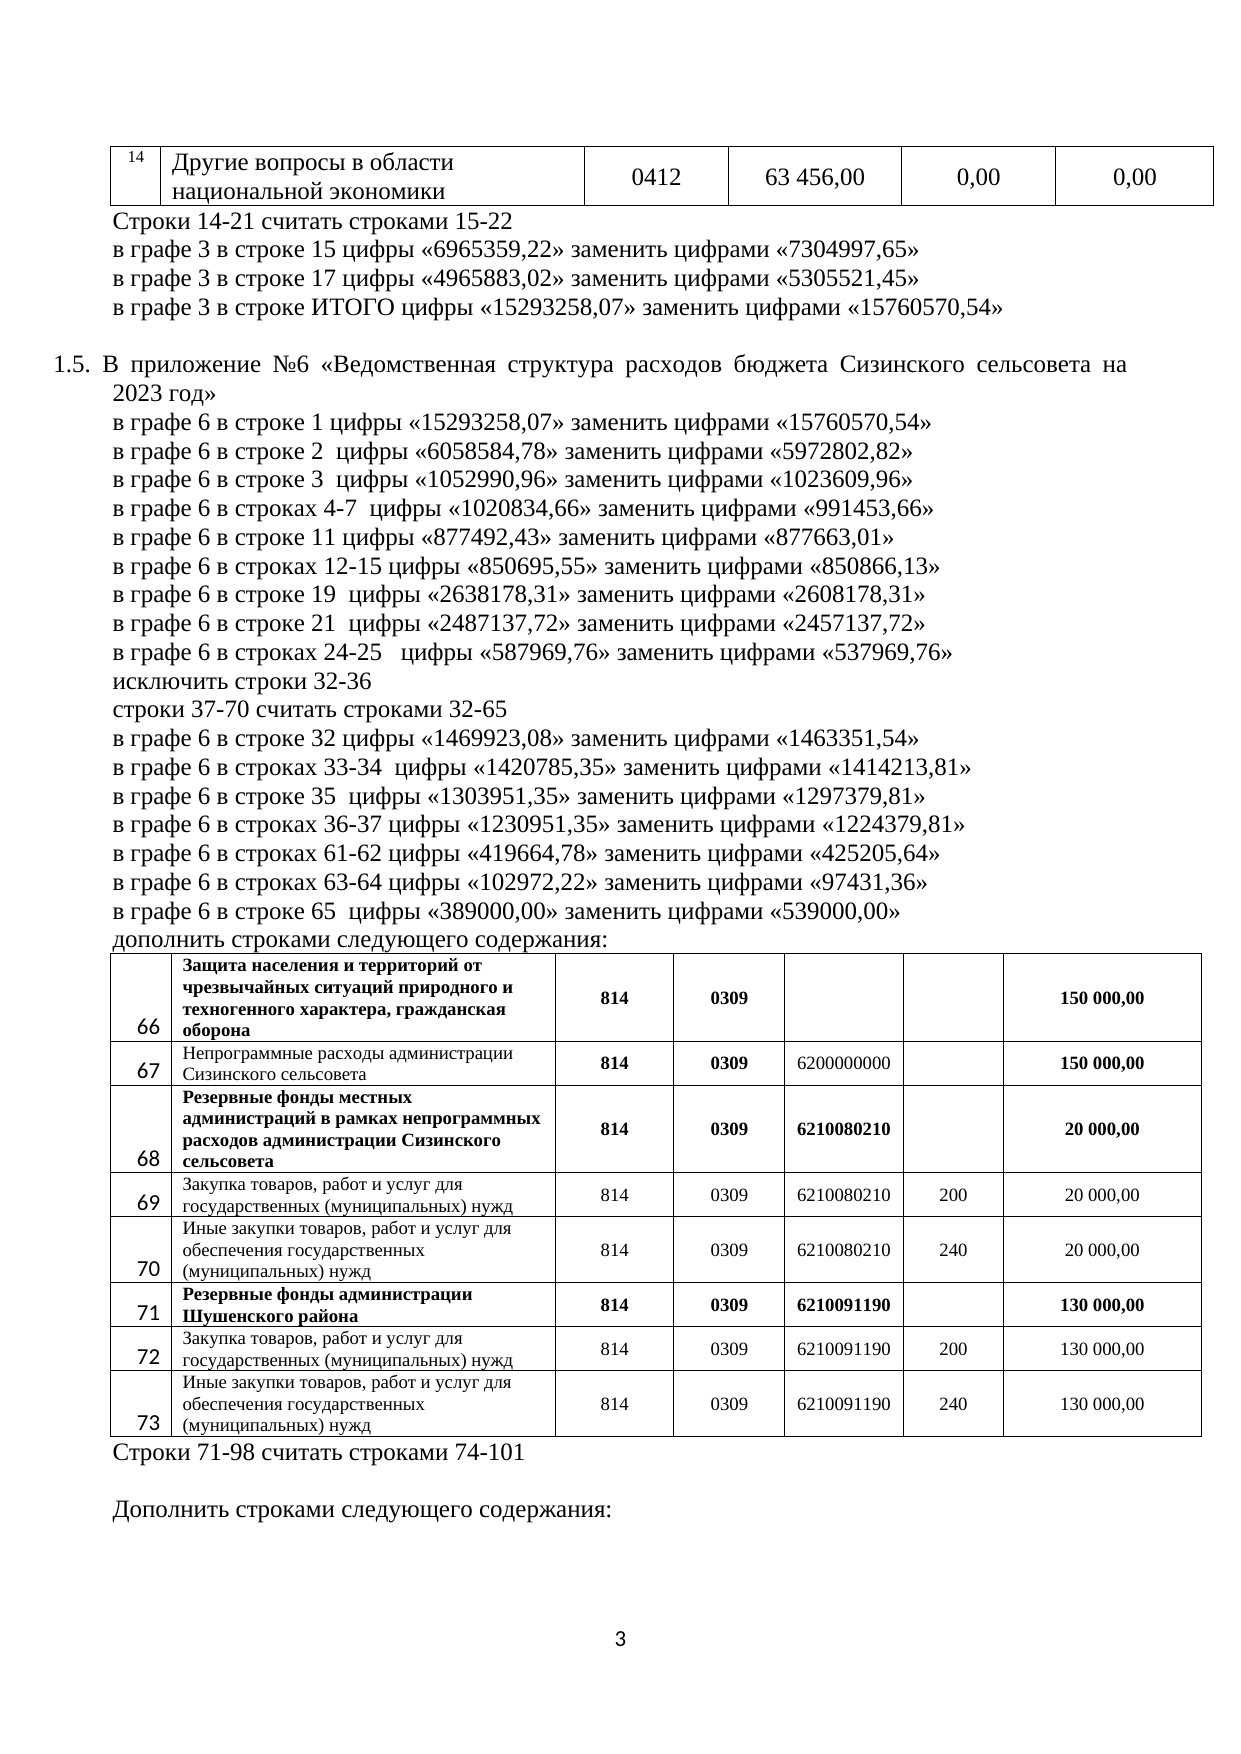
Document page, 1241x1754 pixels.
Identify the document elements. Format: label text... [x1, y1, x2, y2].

table_header 150 000,00 [1004, 954, 1201, 1041]
text в графе 6 в строках 36-37 цифры «1230951,35» заменить цифрами «1224379,81» [112, 809, 1128, 838]
table_cell 6210080210 [785, 1173, 903, 1216]
text в графе 3 в строке ИТОГО цифры «15293258,07» заменить цифрами «15760570,54» [112, 292, 1128, 321]
table_cell 20 000,00 [1004, 1086, 1201, 1172]
table_header Защита населения и территорий от чрезвычайных ситуаций природного и техногенного характера, гражданская оборона [172, 954, 555, 1041]
table_cell 814 [556, 1042, 673, 1085]
table_header 0309 [674, 954, 784, 1041]
table_header 0,00 [902, 147, 1055, 205]
table_header [785, 954, 903, 1041]
table_cell 814 [556, 1327, 673, 1370]
table_cell 70 [111, 1217, 171, 1282]
text в графе 3 в строке 15 цифры «6965359,22» заменить цифрами «7304997,65» [112, 234, 1128, 263]
table_cell 20 000,00 [1004, 1217, 1201, 1282]
table_cell 6210091190 [785, 1371, 903, 1436]
text в графе 6 в строке 19 цифры «2638178,31» заменить цифрами «2608178,31» [112, 579, 1128, 608]
text в графе 6 в строке 11 цифры «877492,43» заменить цифрами «877663,01» [112, 522, 1128, 551]
text 1.5. В приложение №6 «Ведомственная структура расходов бюджета Сизинского сельсовета на 2023 год» [53, 349, 1128, 407]
table_cell 130 000,00 [1004, 1283, 1201, 1326]
table_cell Закупка товаров, работ и услуг для государственных (муниципальных) нужд [172, 1173, 555, 1216]
table_cell 6210091190 [785, 1283, 903, 1326]
text в графе 6 в строке 3 цифры «1052990,96» заменить цифрами «1023609,96» [112, 464, 1128, 493]
table_cell 73 [111, 1371, 171, 1436]
table_cell Иные закупки товаров, работ и услуг для обеспечения государственных (муниципальных) нужд [172, 1217, 555, 1282]
text в графе 6 в строках 12-15 цифры «850695,55» заменить цифрами «850866,13» [112, 551, 1128, 579]
table_header 0412 [585, 147, 728, 205]
text в графе 6 в строке 65 цифры «389000,00» заменить цифрами «539000,00» [112, 896, 1128, 924]
table_cell 0309 [674, 1042, 784, 1085]
table_cell 68 [111, 1086, 171, 1172]
table_cell 69 [111, 1173, 171, 1216]
table_cell 814 [556, 1283, 673, 1326]
text в графе 6 в строке 2 цифры «6058584,78» заменить цифрами «5972802,82» [112, 436, 1128, 464]
text Строки 71-98 считать строками 74-101 [112, 1437, 1128, 1466]
table_cell Закупка товаров, работ и услуг для государственных (муниципальных) нужд [172, 1327, 555, 1370]
table_cell 0309 [674, 1086, 784, 1172]
table_cell 814 [556, 1371, 673, 1436]
table_cell Резервные фонды местных администраций в рамках непрограммных расходов администрации Сизинского сельсовета [172, 1086, 555, 1172]
table_cell 6200000000 [785, 1042, 903, 1085]
table_cell 814 [556, 1173, 673, 1216]
table_cell 67 [111, 1042, 171, 1085]
table_cell 71 [111, 1283, 171, 1326]
table_cell 814 [556, 1086, 673, 1172]
text в графе 6 в строке 1 цифры «15293258,07» заменить цифрами «15760570,54» [112, 407, 1128, 436]
text в графе 6 в строках 63-64 цифры «102972,22» заменить цифрами «97431,36» [112, 867, 1128, 896]
table_cell 72 [111, 1327, 171, 1370]
table_cell 200 [904, 1327, 1003, 1370]
table_cell [904, 1086, 1003, 1172]
table_cell 240 [904, 1217, 1003, 1282]
text Строки 14-21 считать строками 15-22 [112, 206, 1128, 234]
table_cell 130 000,00 [1004, 1327, 1201, 1370]
text в графе 3 в строке 17 цифры «4965883,02» заменить цифрами «5305521,45» [112, 263, 1128, 292]
text Дополнить строками следующего содержания: [112, 1494, 1128, 1523]
table_cell 20 000,00 [1004, 1173, 1201, 1216]
text в графе 6 в строках 61-62 цифры «419664,78» заменить цифрами «425205,64» [112, 838, 1128, 867]
table_cell 240 [904, 1371, 1003, 1436]
text в графе 6 в строке 21 цифры «2487137,72» заменить цифрами «2457137,72» [112, 608, 1128, 637]
table_cell 0309 [674, 1327, 784, 1370]
table_cell [904, 1042, 1003, 1085]
text в графе 6 в строках 4-7 цифры «1020834,66» заменить цифрами «991453,66» [112, 493, 1128, 522]
table_cell Резервные фонды администрации Шушенского района [172, 1283, 555, 1326]
table_cell 200 [904, 1173, 1003, 1216]
text в графе 6 в строках 24-25 цифры «587969,76» заменить цифрами «537969,76» [112, 637, 1128, 666]
table_cell 6210091190 [785, 1327, 903, 1370]
table_cell 0309 [674, 1217, 784, 1282]
table_cell 0309 [674, 1173, 784, 1216]
table_cell 150 000,00 [1004, 1042, 1201, 1085]
table_header Другие вопросы в области национальной экономики [161, 147, 584, 205]
table_cell Иные закупки товаров, работ и услуг для обеспечения государственных (муниципальных) нужд [172, 1371, 555, 1436]
text строки 37-70 считать строками 32-65 [112, 694, 1128, 723]
text в графе 6 в строках 33-34 цифры «1420785,35» заменить цифрами «1414213,81» [112, 752, 1128, 781]
table_cell 6210080210 [785, 1217, 903, 1282]
table_header 14 [111, 147, 160, 205]
table_cell 0309 [674, 1283, 784, 1326]
text в графе 6 в строке 32 цифры «1469923,08» заменить цифрами «1463351,54» [112, 723, 1128, 752]
table_cell [904, 1283, 1003, 1326]
table_header [904, 954, 1003, 1041]
text дополнить строками следующего содержания: [112, 924, 1128, 953]
table_cell 814 [556, 1217, 673, 1282]
table_header 814 [556, 954, 673, 1041]
table_cell Непрограммные расходы администрации Сизинского сельсовета [172, 1042, 555, 1085]
text исключить строки 32-36 [112, 666, 1128, 694]
table_header 63 456,00 [729, 147, 901, 205]
text в графе 6 в строке 35 цифры «1303951,35» заменить цифрами «1297379,81» [112, 781, 1128, 809]
table_header 0,00 [1056, 147, 1213, 205]
table_cell 0309 [674, 1371, 784, 1436]
table_cell 130 000,00 [1004, 1371, 1201, 1436]
table_cell 6210080210 [785, 1086, 903, 1172]
table_header 66 [111, 954, 171, 1041]
